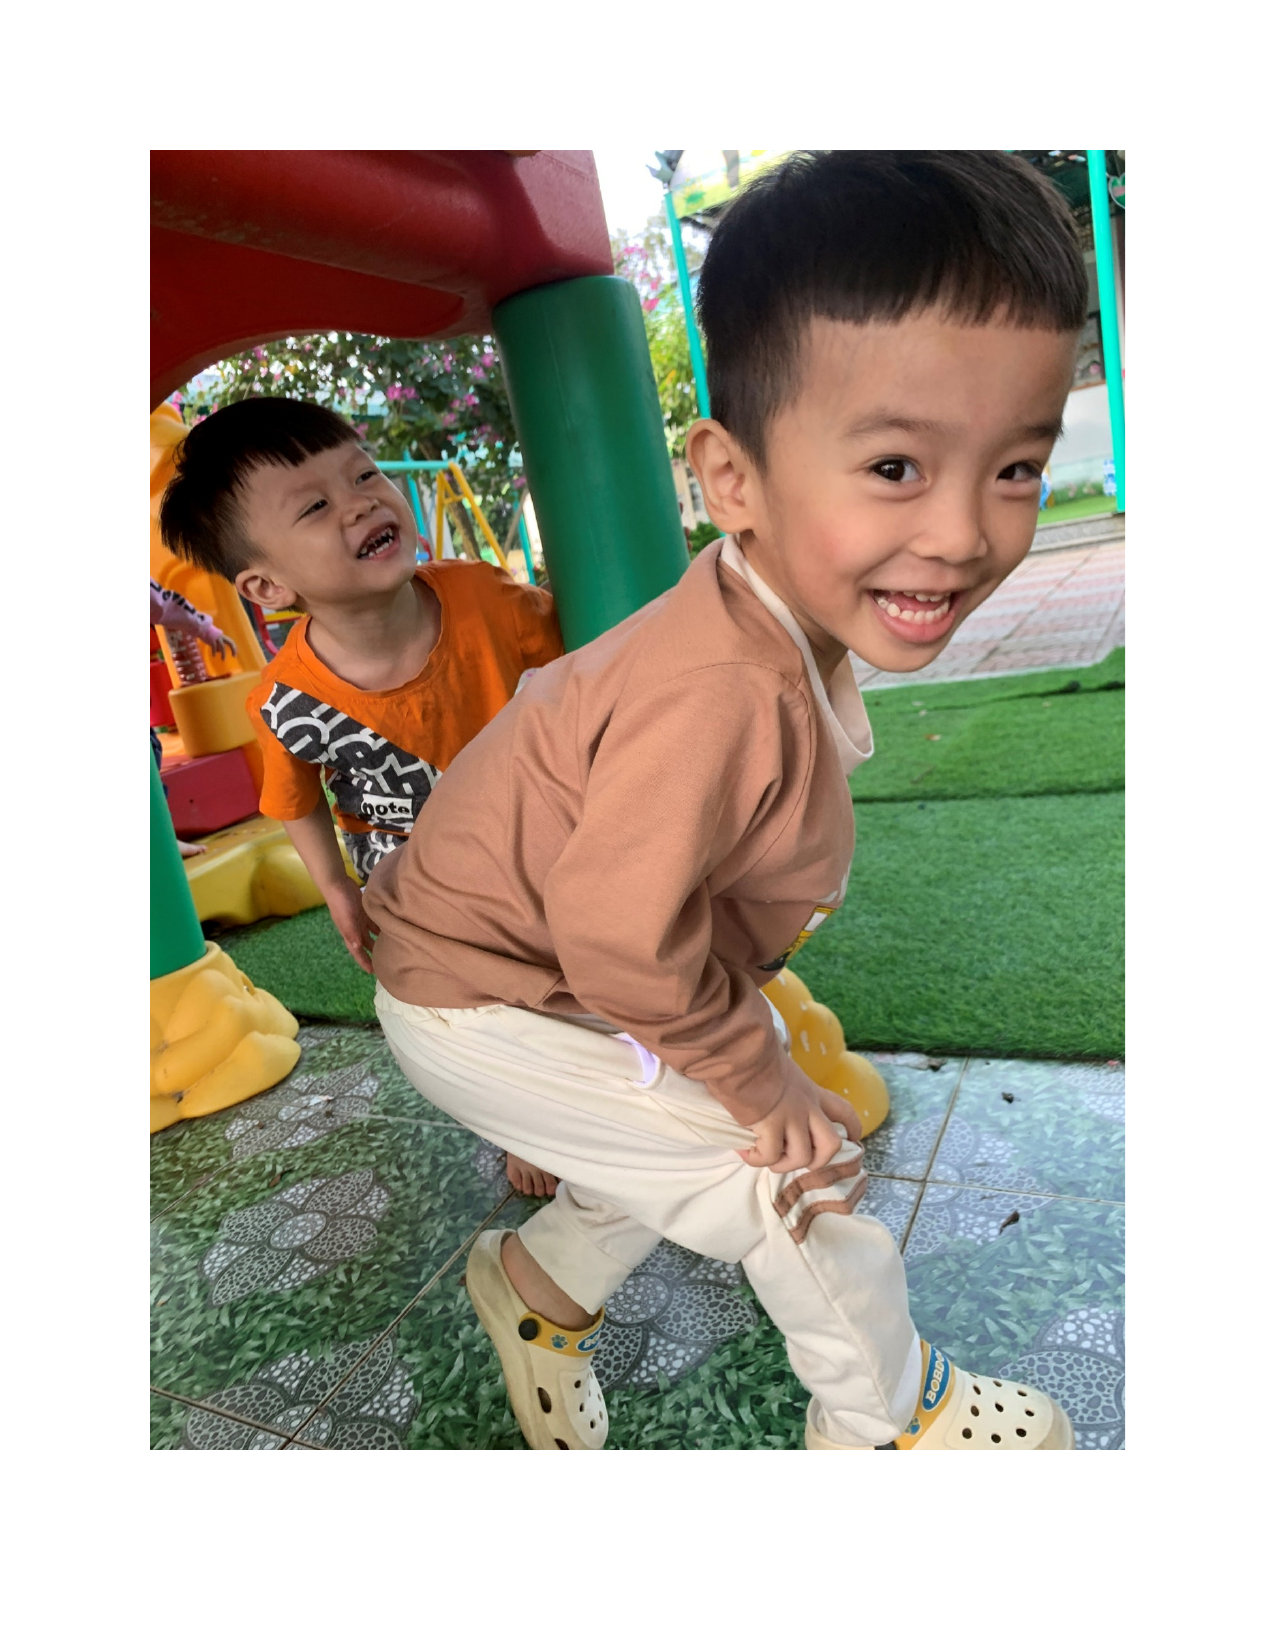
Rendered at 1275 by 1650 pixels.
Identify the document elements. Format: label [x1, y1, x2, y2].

picture [150, 150, 1125, 1450]
